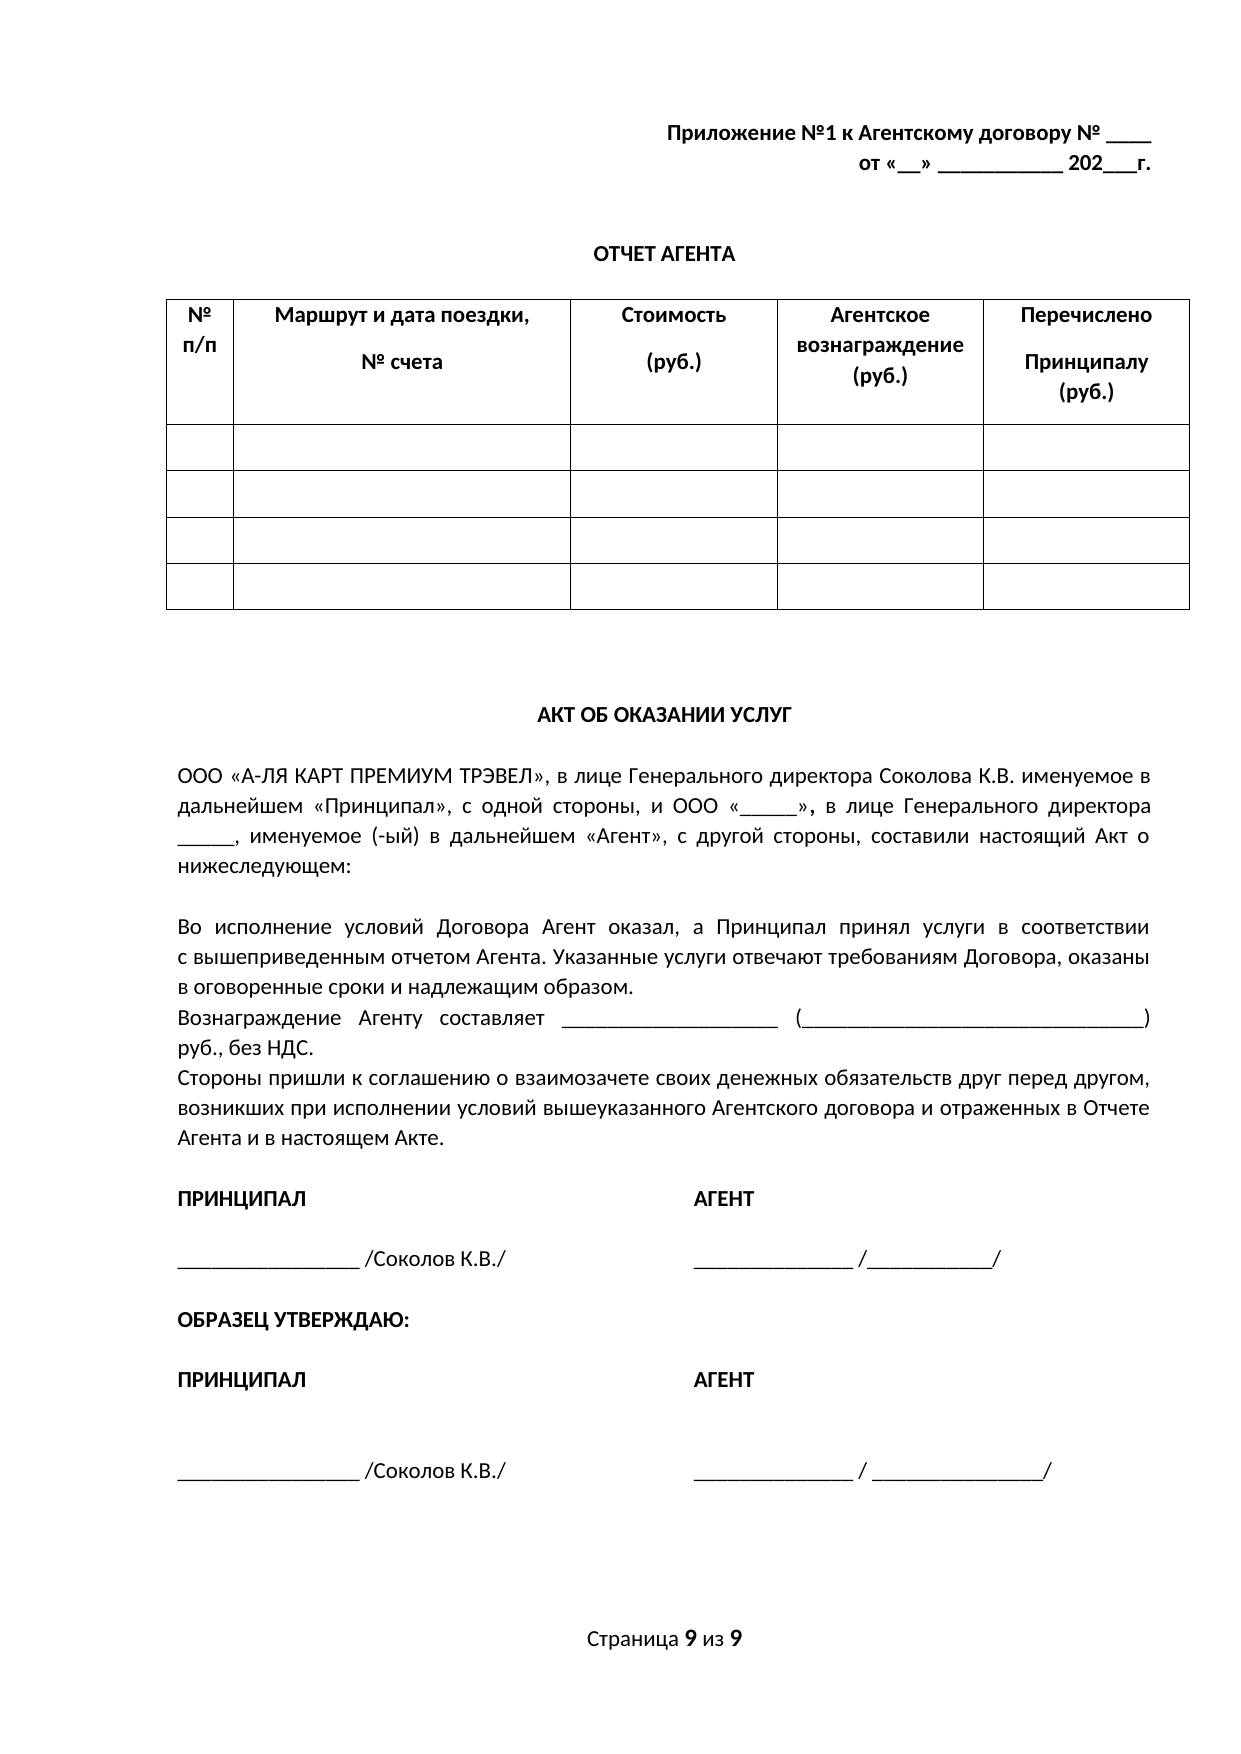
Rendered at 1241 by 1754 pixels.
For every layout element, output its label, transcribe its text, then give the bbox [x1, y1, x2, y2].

table_header Перечислено Принципалу (руб.) [984, 300, 1189, 424]
text Стороны пришли к соглашению о взаимозачете своих денежных обязательств друг перед другом, возникших при исполнении условий вышеуказанного Агентского договора и отраженных в Отчете Агента и в настоящем Акте. [177, 1063, 1152, 1151]
text ПРИНЦИПАЛ АГЕНТ [177, 1184, 1152, 1212]
text Вознаграждение Агенту составляет ___________________ (______________________________) руб., без НДС. [177, 1003, 1152, 1061]
table_cell [984, 425, 1189, 470]
text ОТЧЕТ АГЕНТА [177, 239, 1152, 267]
table_cell [778, 564, 983, 609]
table_cell [167, 425, 233, 470]
table_cell [234, 564, 570, 609]
table_cell [167, 564, 233, 609]
text АКТ ОБ ОКАЗАНИИ УСЛУГ [177, 701, 1152, 728]
table_cell [167, 471, 233, 517]
text Приложение №1 к Агентскому договору № ____ [177, 118, 1152, 146]
text oт «__» ___________ 202___г. [177, 148, 1152, 176]
table_cell [571, 471, 777, 517]
table_cell [778, 425, 983, 470]
text ________________ /Соколов К.В./ ______________ /___________/ [177, 1244, 1152, 1272]
table_cell [234, 425, 570, 470]
table_cell [571, 564, 777, 609]
table_cell [234, 471, 570, 517]
table_header № п/п [167, 300, 233, 424]
table_cell [234, 518, 570, 563]
table_cell [571, 518, 777, 563]
text ООО «А-ЛЯ КАРТ ПРЕМИУМ ТРЭВЕЛ», в лице Генерального директора Соколова К.В. именуемое в дальнейшем «Принципал», с одной стороны, и ООО «_____», в лице Генерального директора _____, именуемое (-ый) в дальнейшем «Агент», с другой стороны, составили настоящий Акт о нижеследующем: [177, 761, 1152, 879]
text Во исполнение условий Договора Агент оказал, а Принципал принял услуги в соответствии с вышеприведенным отчетом Агента. Указанные услуги отвечают требованиям Договора, оказаны в оговоренные сроки и надлежащим образом. [177, 912, 1152, 1000]
table_cell [984, 471, 1189, 517]
table_cell [167, 518, 233, 563]
table_cell [778, 518, 983, 563]
table_header Агентское вознаграждение (руб.) [778, 300, 983, 424]
table_header Маршрут и дата поездки, № счета [234, 300, 570, 424]
text ПРИНЦИПАЛ АГЕНТ [177, 1365, 1152, 1393]
table_cell [778, 471, 983, 517]
text ________________ /Соколов К.В./ ______________ / _______________/ [177, 1456, 1152, 1484]
table_cell [984, 564, 1189, 609]
table_header Стоимость (руб.) [571, 300, 777, 424]
text ОБРАЗЕЦ УТВЕРЖДАЮ: [177, 1305, 1152, 1333]
table_cell [984, 518, 1189, 563]
table_cell [571, 425, 777, 470]
